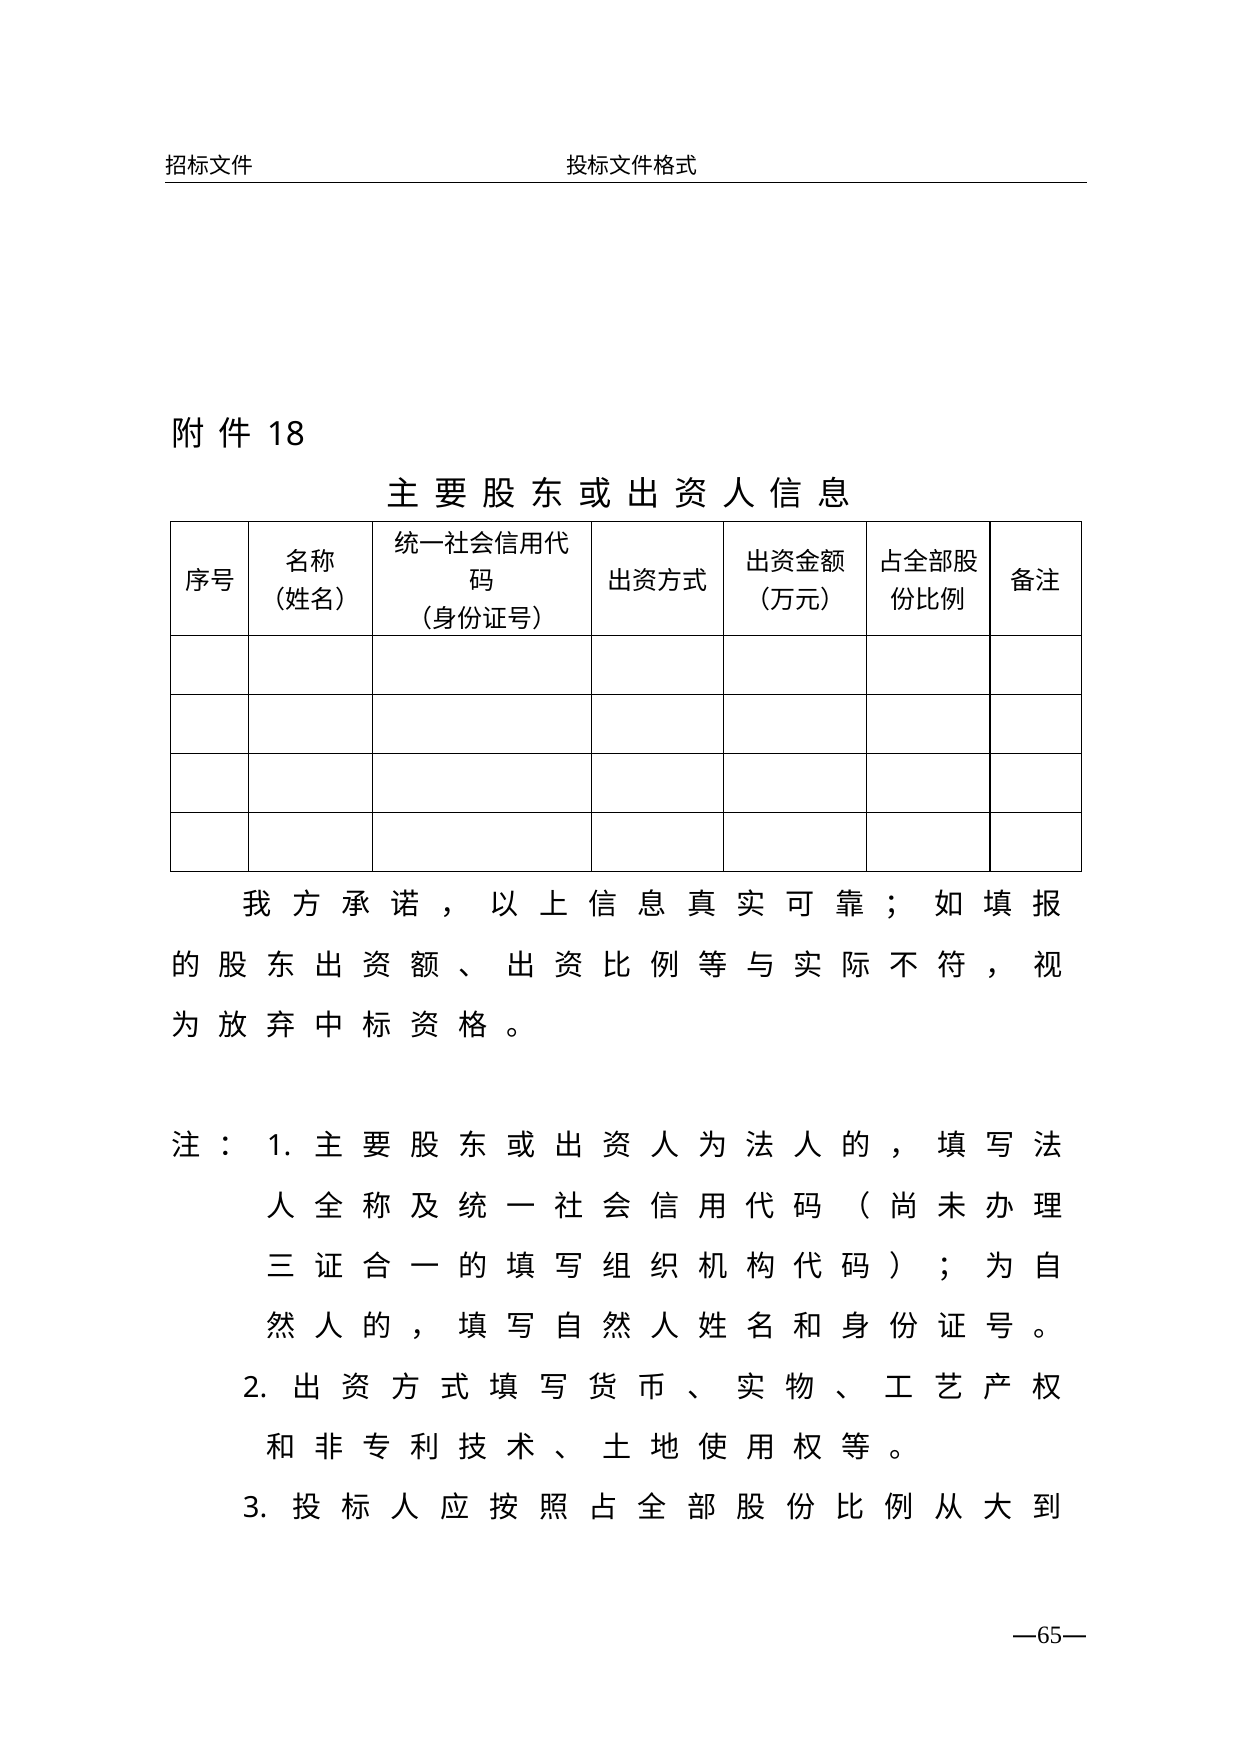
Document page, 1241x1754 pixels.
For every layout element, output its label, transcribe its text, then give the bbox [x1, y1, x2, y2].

table_header 名称 （姓名） [249, 522, 372, 634]
text 我方承诺，以上信息真实可靠；如填报的股东出资额、出资比例等与实际不符，视为放弃中标资格。 [171, 872, 1081, 1053]
table_cell [592, 695, 723, 753]
table_header 统一社会信用代码 （身份证号） [373, 522, 591, 634]
table_cell [592, 636, 723, 693]
table_header 序号 [171, 522, 248, 634]
table_cell [991, 754, 1081, 812]
text 附件18 [171, 400, 1081, 461]
table_cell [373, 695, 591, 753]
table_cell [249, 695, 372, 753]
table_cell [724, 813, 866, 871]
text 主要股东或出资人信息 [171, 461, 1081, 521]
table_cell [867, 636, 989, 693]
table_cell [171, 636, 248, 693]
table_header 出资方式 [592, 522, 723, 634]
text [235, 1475, 1081, 1535]
table_header 占全部股份比例 [867, 522, 989, 634]
text 注：1.主要股东或出资人为法人的，填写法人全称及统一社会信用代码（尚未办理三证合一的填写组织机构代码）；为自然人的，填写自然人姓名和身份证号。 [171, 1113, 1081, 1354]
table_cell [171, 813, 248, 871]
table_cell [373, 636, 591, 693]
table_cell [249, 754, 372, 812]
table_cell [249, 813, 372, 871]
table_cell [373, 754, 591, 812]
table_cell [991, 813, 1081, 871]
table_cell [592, 813, 723, 871]
table_cell [991, 695, 1081, 753]
table_cell [592, 754, 723, 812]
table_cell [171, 754, 248, 812]
text 2.出资方式填写货币、实物、工艺产权和非专利技术、土地使用权等。 [235, 1354, 1081, 1475]
table_cell [724, 695, 866, 753]
table_header 出资金额 （万元） [724, 522, 866, 634]
table_cell [867, 695, 989, 753]
table_cell [991, 636, 1081, 693]
table_cell [373, 813, 591, 871]
table_cell [867, 754, 989, 812]
table_cell [724, 636, 866, 693]
table_cell [171, 695, 248, 753]
table_cell [724, 754, 866, 812]
table_cell [867, 813, 989, 871]
table_cell [249, 636, 372, 693]
table_header 备注 [991, 522, 1081, 634]
